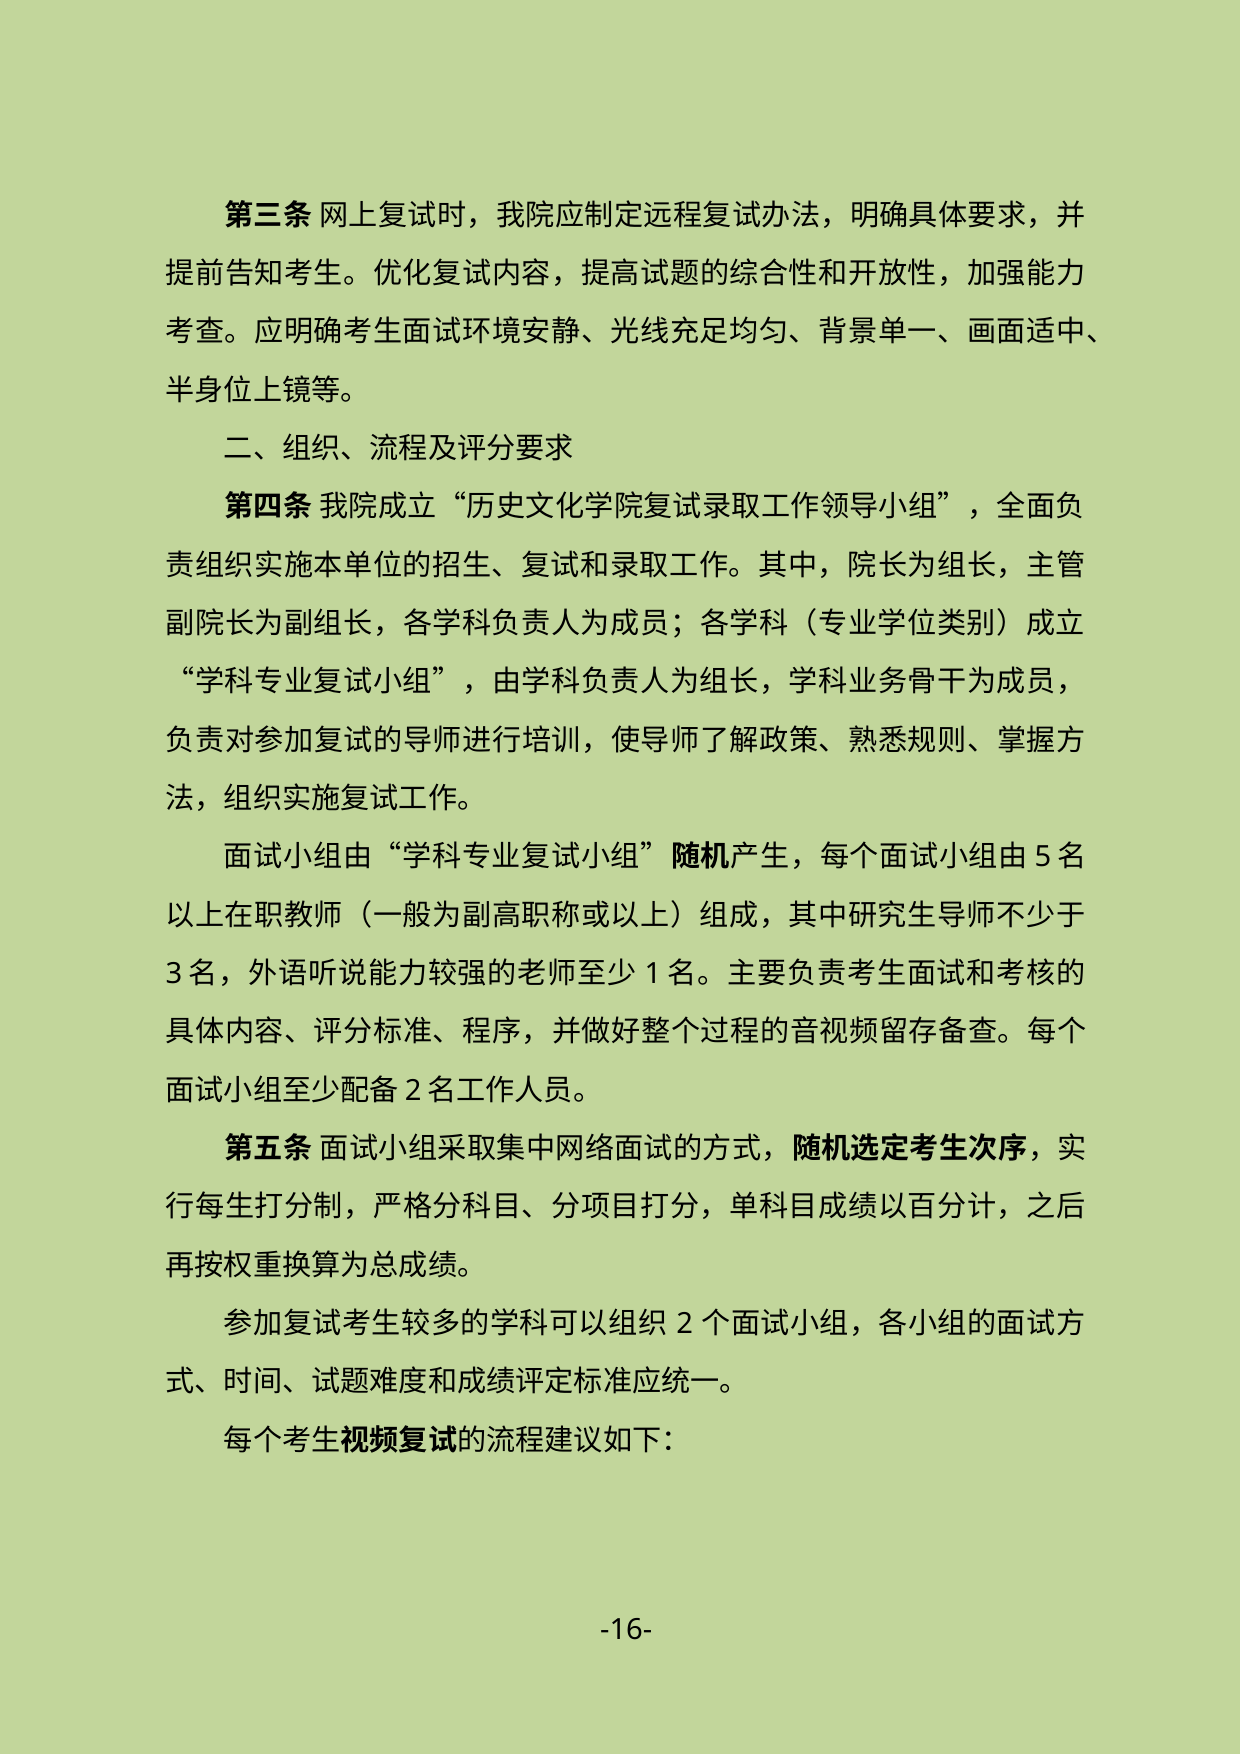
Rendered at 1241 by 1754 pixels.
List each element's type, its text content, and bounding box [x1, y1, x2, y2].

text 每个考生视频复试的流程建议如下： [165, 1403, 1087, 1462]
text 面试小组由“学科专业复试小组”随机产生，每个面试小组由5名以上在职教师（一般为副高职称或以上）组成，其中研究生导师不少于3名，外语听说能力较强的老师至少1名。主要负责考生面试和考核的具体内容、评分标准、程序，并做好整个过程的音视频留存备查。每个面试小组至少配备2名工作人员。 [165, 820, 1087, 1112]
text 二、组织、流程及评分要求 [165, 412, 1087, 470]
text 第三条 网上复试时，我院应制定远程复试办法，明确具体要求，并提前告知考生。优化复试内容，提高试题的综合性和开放性，加强能力考查。应明确考生面试环境安静、光线充足均匀、背景单一、画面适中、半身位上镜等。 [165, 178, 1087, 412]
text 第四条 我院成立“历史文化学院复试录取工作领导小组”，全面负责组织实施本单位的招生、复试和录取工作。其中，院长为组长，主管副院长为副组长，各学科负责人为成员；各学科（专业学位类别）成立“学科专业复试小组”，由学科负责人为组长，学科业务骨干为成员，负责对参加复试的导师进行培训，使导师了解政策、熟悉规则、掌握方法，组织实施复试工作。 [165, 470, 1087, 820]
text 参加复试考生较多的学科可以组织 2 个面试小组，各小组的面试方式、时间、试题难度和成绩评定标准应统一。 [165, 1287, 1087, 1403]
text 第五条 面试小组采取集中网络面试的方式，随机选定考生次序，实行每生打分制，严格分科目、分项目打分，单科目成绩以百分计，之后再按权重换算为总成绩。 [165, 1112, 1087, 1287]
